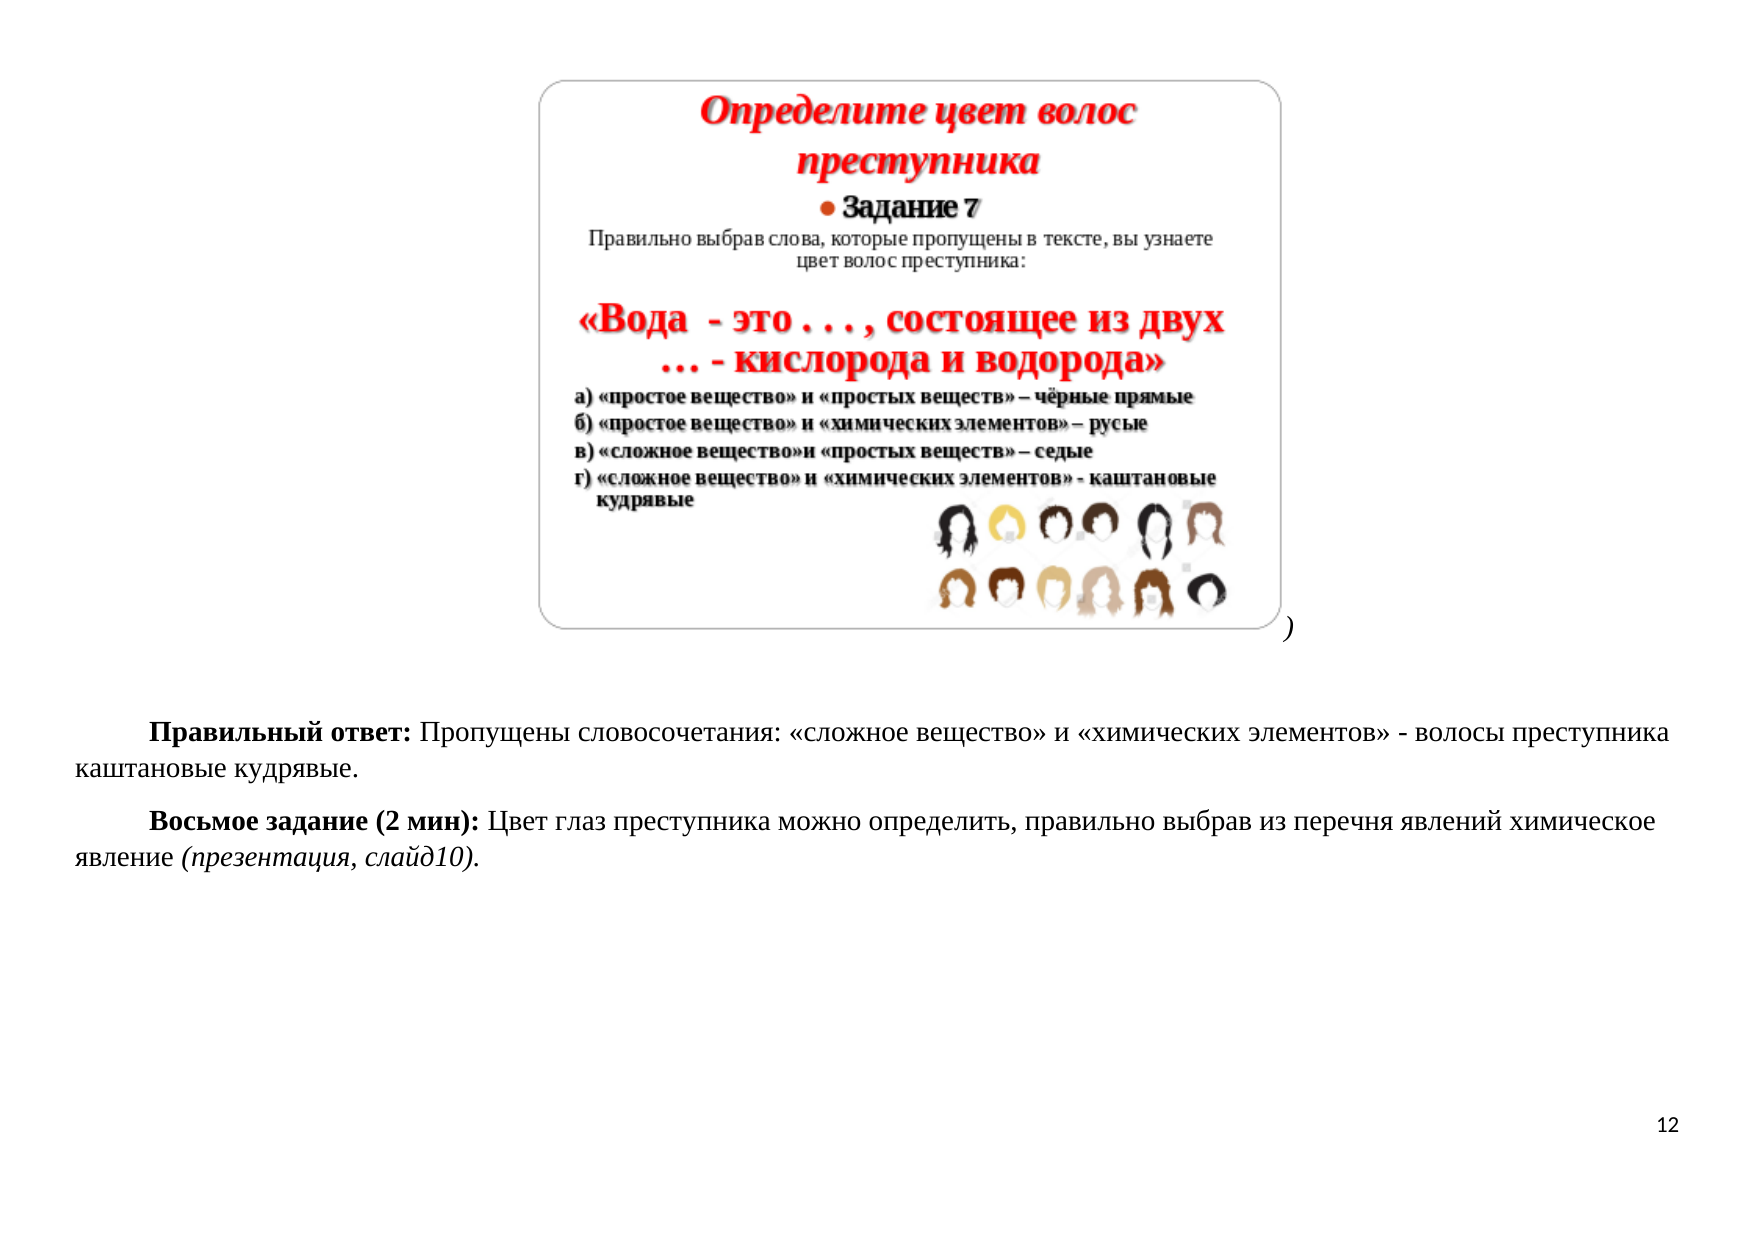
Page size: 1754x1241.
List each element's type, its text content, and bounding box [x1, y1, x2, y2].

text Восьмое задание (2 мин): Цвет глаз преступника можно определить, правильно выбрав из перечня явлений химическое явление (презентация, слайд10). [75, 803, 1679, 873]
text Правильный ответ: Пропущены словосочетания: «сложное вещество» и «химических элементов» - волосы преступника каштановые кудрявые. [75, 714, 1679, 784]
text ) [75, 75, 1679, 642]
